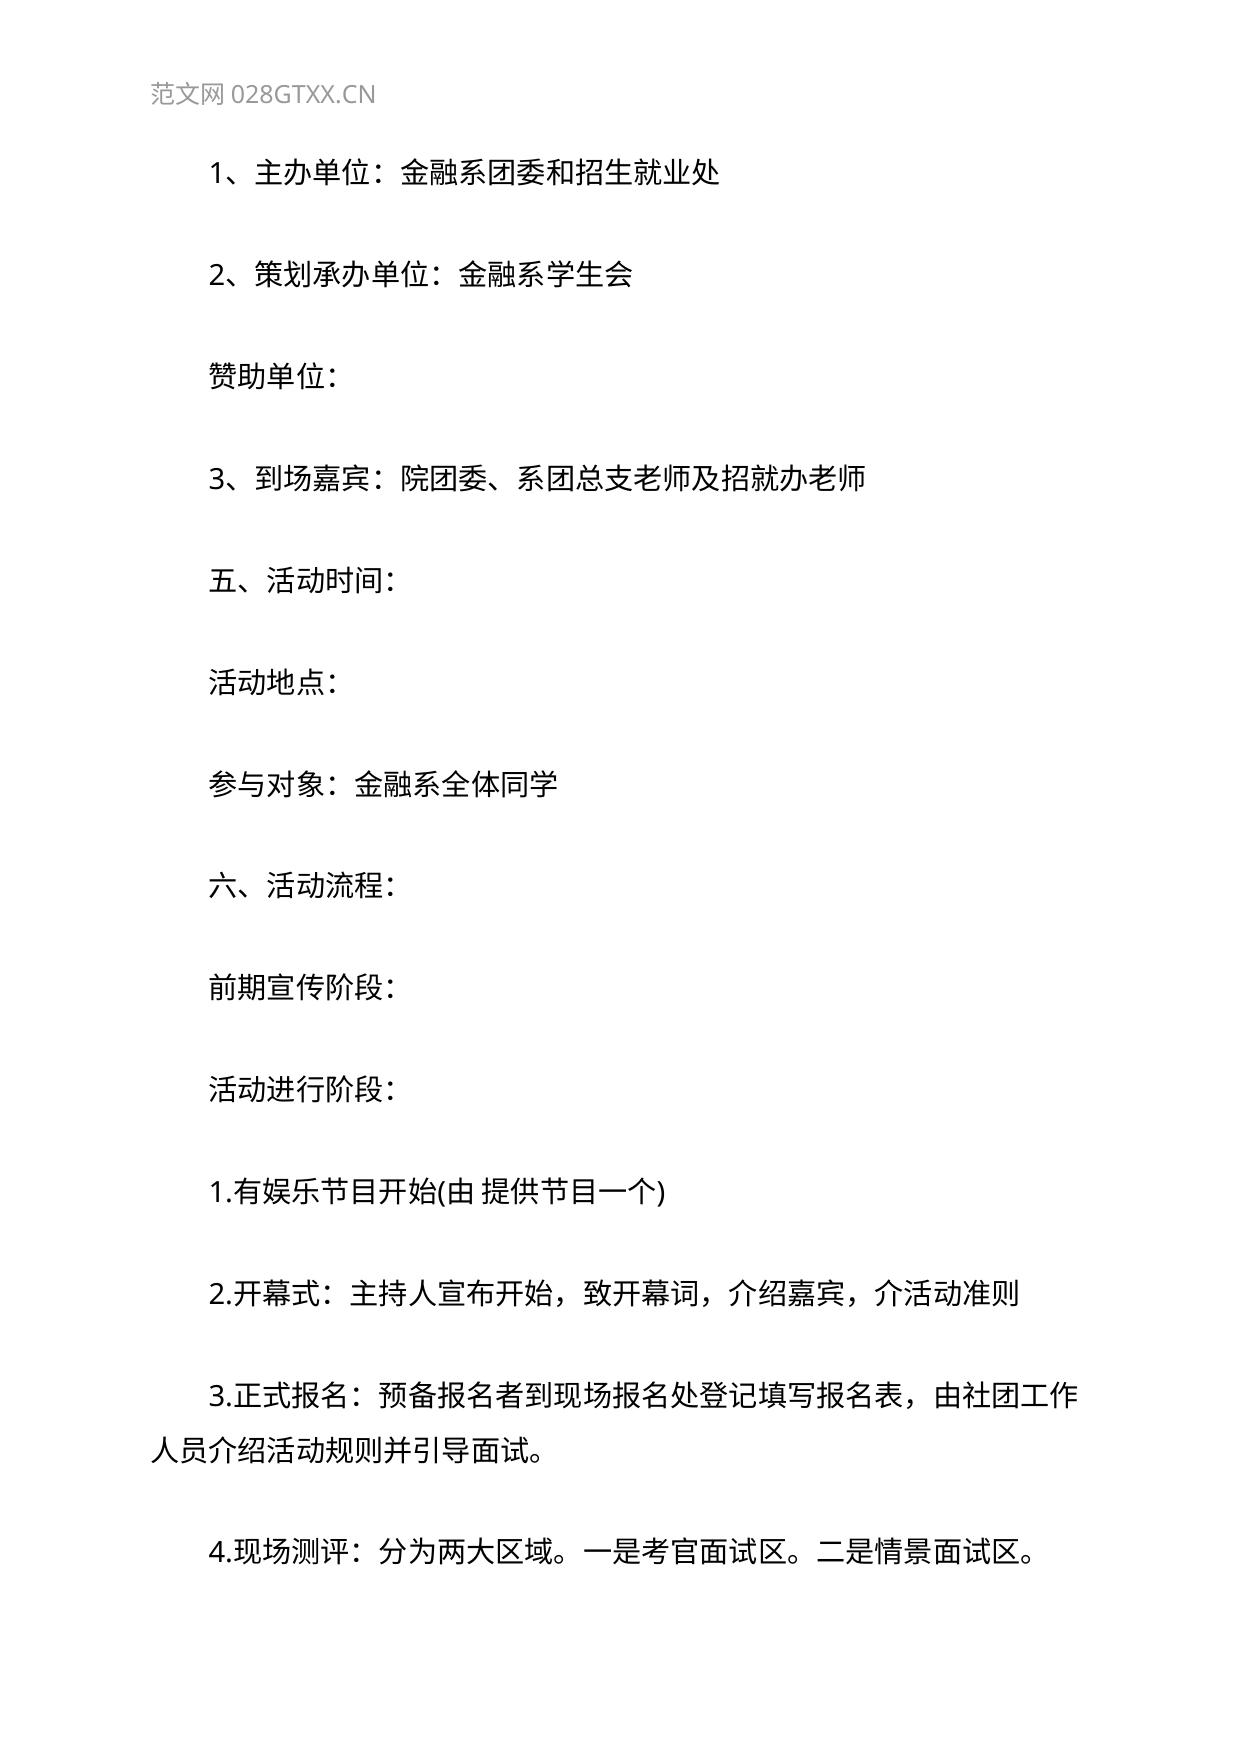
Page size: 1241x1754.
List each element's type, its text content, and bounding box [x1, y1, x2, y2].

text 活动地点： [150, 659, 1090, 702]
text 1.有娱乐节目开始(由 提供节目一个) [150, 1168, 1090, 1211]
text 3.正式报名：预备报名者到现场报名处登记填写报名表，由社团工作人员介绍活动规则并引导面试。 [150, 1372, 1090, 1469]
text 赞助单位： [150, 354, 1090, 396]
text 2.开幕式：主持人宣布开始，致开幕词，介绍嘉宾，介活动准则 [150, 1270, 1090, 1313]
text 活动进行阶段： [150, 1067, 1090, 1109]
text 六、活动流程： [150, 863, 1090, 905]
text 前期宣传阶段： [150, 965, 1090, 1007]
text 4.现场测评：分为两大区域。一是考官面试区。二是情景面试区。 [150, 1529, 1090, 1571]
text 参与对象：金融系全体同学 [150, 761, 1090, 803]
text 1、主办单位：金融系团委和招生就业处 [150, 150, 1090, 192]
text 3、到场嘉宾：院团委、系团总支老师及招就办老师 [150, 456, 1090, 498]
text 五、活动时间： [150, 558, 1090, 600]
text 2、策划承办单位：金融系学生会 [150, 252, 1090, 294]
